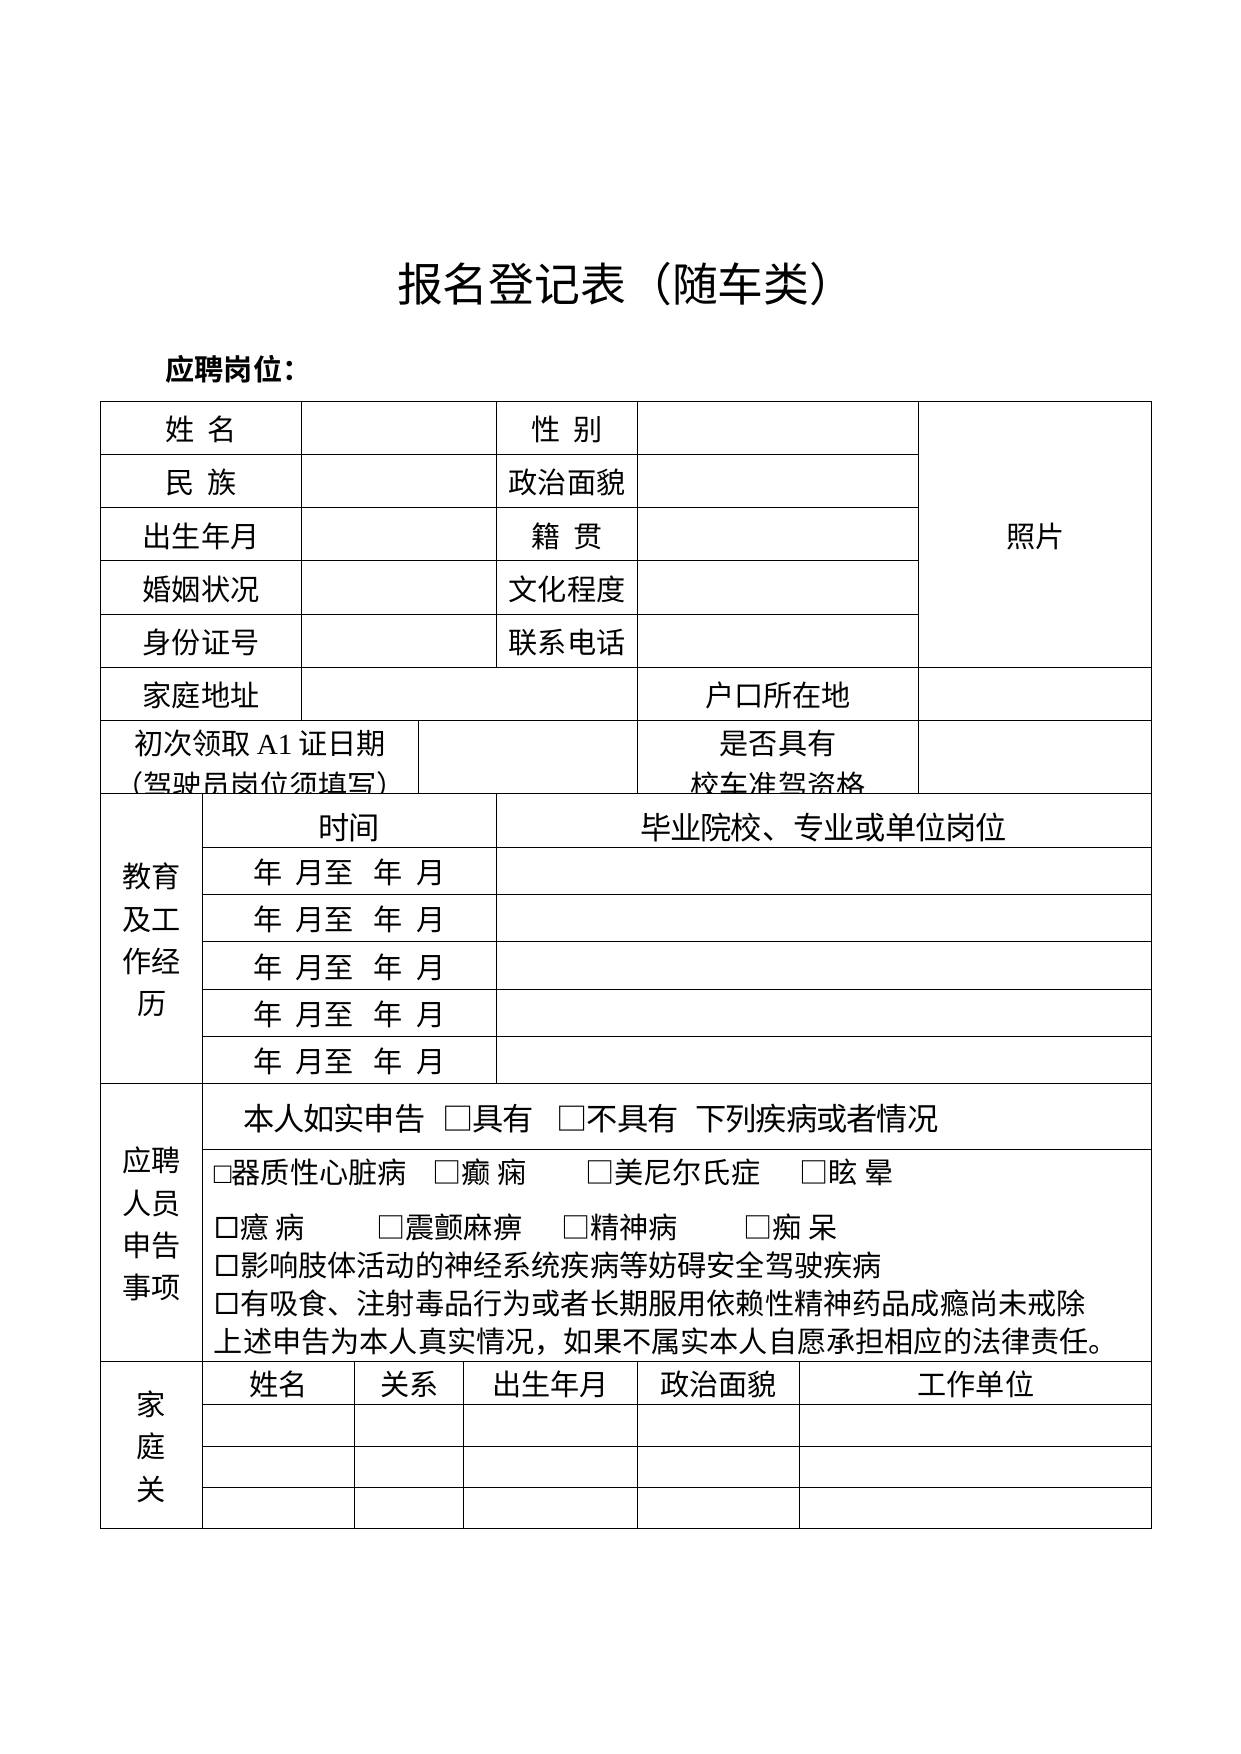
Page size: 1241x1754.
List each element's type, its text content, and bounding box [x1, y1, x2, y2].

table_cell □器质性心脏病 □癫 痫 □美尼尔氏症 □眩 晕 癔 病 □震颤麻痹 □精神病 □痴 呆 影响肢体活动的神经系统疾病等妨碍安全驾驶疾病 有吸食、注射毒品行为或者长期服用依赖性精神药品成瘾尚未戒除 上述申告为本人真实情况，如果不属实本人自愿承担相应的法律责任。 [203, 1150, 1151, 1361]
table_cell [919, 721, 1151, 793]
table_cell [464, 1405, 637, 1446]
table_cell [800, 1488, 1151, 1528]
table_cell 身份证号 [101, 615, 301, 667]
table_cell [638, 455, 918, 507]
table_cell [800, 1447, 1151, 1487]
table_header [302, 402, 496, 454]
table_cell 毕业院校、专业或单位岗位 [497, 794, 1151, 847]
table_cell 年 月至 年 月 [203, 990, 496, 1036]
table_cell [203, 1405, 354, 1446]
table_cell 时间 [203, 794, 496, 847]
table_cell [302, 561, 496, 613]
table_cell [638, 615, 918, 667]
table_cell [355, 1447, 463, 1487]
table_cell 出生年月 [101, 508, 301, 560]
table_cell [302, 615, 496, 667]
table_cell 姓名 [203, 1362, 354, 1404]
table_cell [800, 1405, 1151, 1446]
table_cell [203, 1488, 354, 1528]
list 报名登记表（随车类） [165, 233, 1087, 330]
table_cell 年 月至 年 月 [203, 848, 496, 894]
table_cell 婚姻状况 [101, 561, 301, 613]
table_cell [919, 668, 1151, 720]
table_cell 关系 [355, 1362, 463, 1404]
table_cell 年 月至 年 月 [203, 1037, 496, 1083]
table_cell 文化程度 [497, 561, 637, 613]
table_cell 籍 贯 [497, 508, 637, 560]
table_cell 应聘人员申告事项 [101, 1084, 202, 1361]
table_cell [497, 942, 1151, 988]
table_cell 教育及工作经历 [101, 794, 202, 1083]
table_cell [203, 1447, 354, 1487]
table_cell 是否具有 校车准驾资格 [638, 721, 918, 793]
table_header 照片 [919, 402, 1151, 667]
table_cell 户口所在地 [638, 668, 918, 720]
table_header 性 别 [497, 402, 637, 454]
text 应聘岗位： [165, 363, 1087, 384]
table_cell [464, 1447, 637, 1487]
table_cell 初次领取A1证日期 （驾驶员岗位须填写） [101, 721, 418, 793]
table_cell 年 月至 年 月 [203, 942, 496, 988]
table_cell [419, 721, 637, 793]
table_cell [302, 455, 496, 507]
table_cell [464, 1488, 637, 1528]
table_cell 本人如实申告 □具有 □不具有 下列疾病或者情况 [203, 1084, 1151, 1149]
table_cell [355, 1405, 463, 1446]
table_cell [638, 1488, 799, 1528]
table_cell 工作单位 [800, 1362, 1151, 1404]
table_cell [497, 1037, 1151, 1083]
table_cell 出生年月 [464, 1362, 637, 1404]
table_header [638, 402, 918, 454]
table_cell 政治面貌 [638, 1362, 799, 1404]
table_cell [638, 1405, 799, 1446]
table_cell 家 庭 关 系 [101, 1362, 202, 1528]
table_cell [638, 508, 918, 560]
table_cell [302, 508, 496, 560]
table_cell 家庭地址 [101, 668, 301, 720]
table_cell [355, 1488, 463, 1528]
table_cell [638, 561, 918, 613]
table_cell 政治面貌 [497, 455, 637, 507]
table_cell 民 族 [101, 455, 301, 507]
table_cell 联系电话 [497, 615, 637, 667]
table_cell 年 月至 年 月 [203, 895, 496, 941]
table_cell [638, 1447, 799, 1487]
table_cell [497, 990, 1151, 1036]
table_header 姓 名 [101, 402, 301, 454]
table_cell [302, 668, 637, 720]
table_cell [497, 895, 1151, 941]
table_cell [497, 848, 1151, 894]
